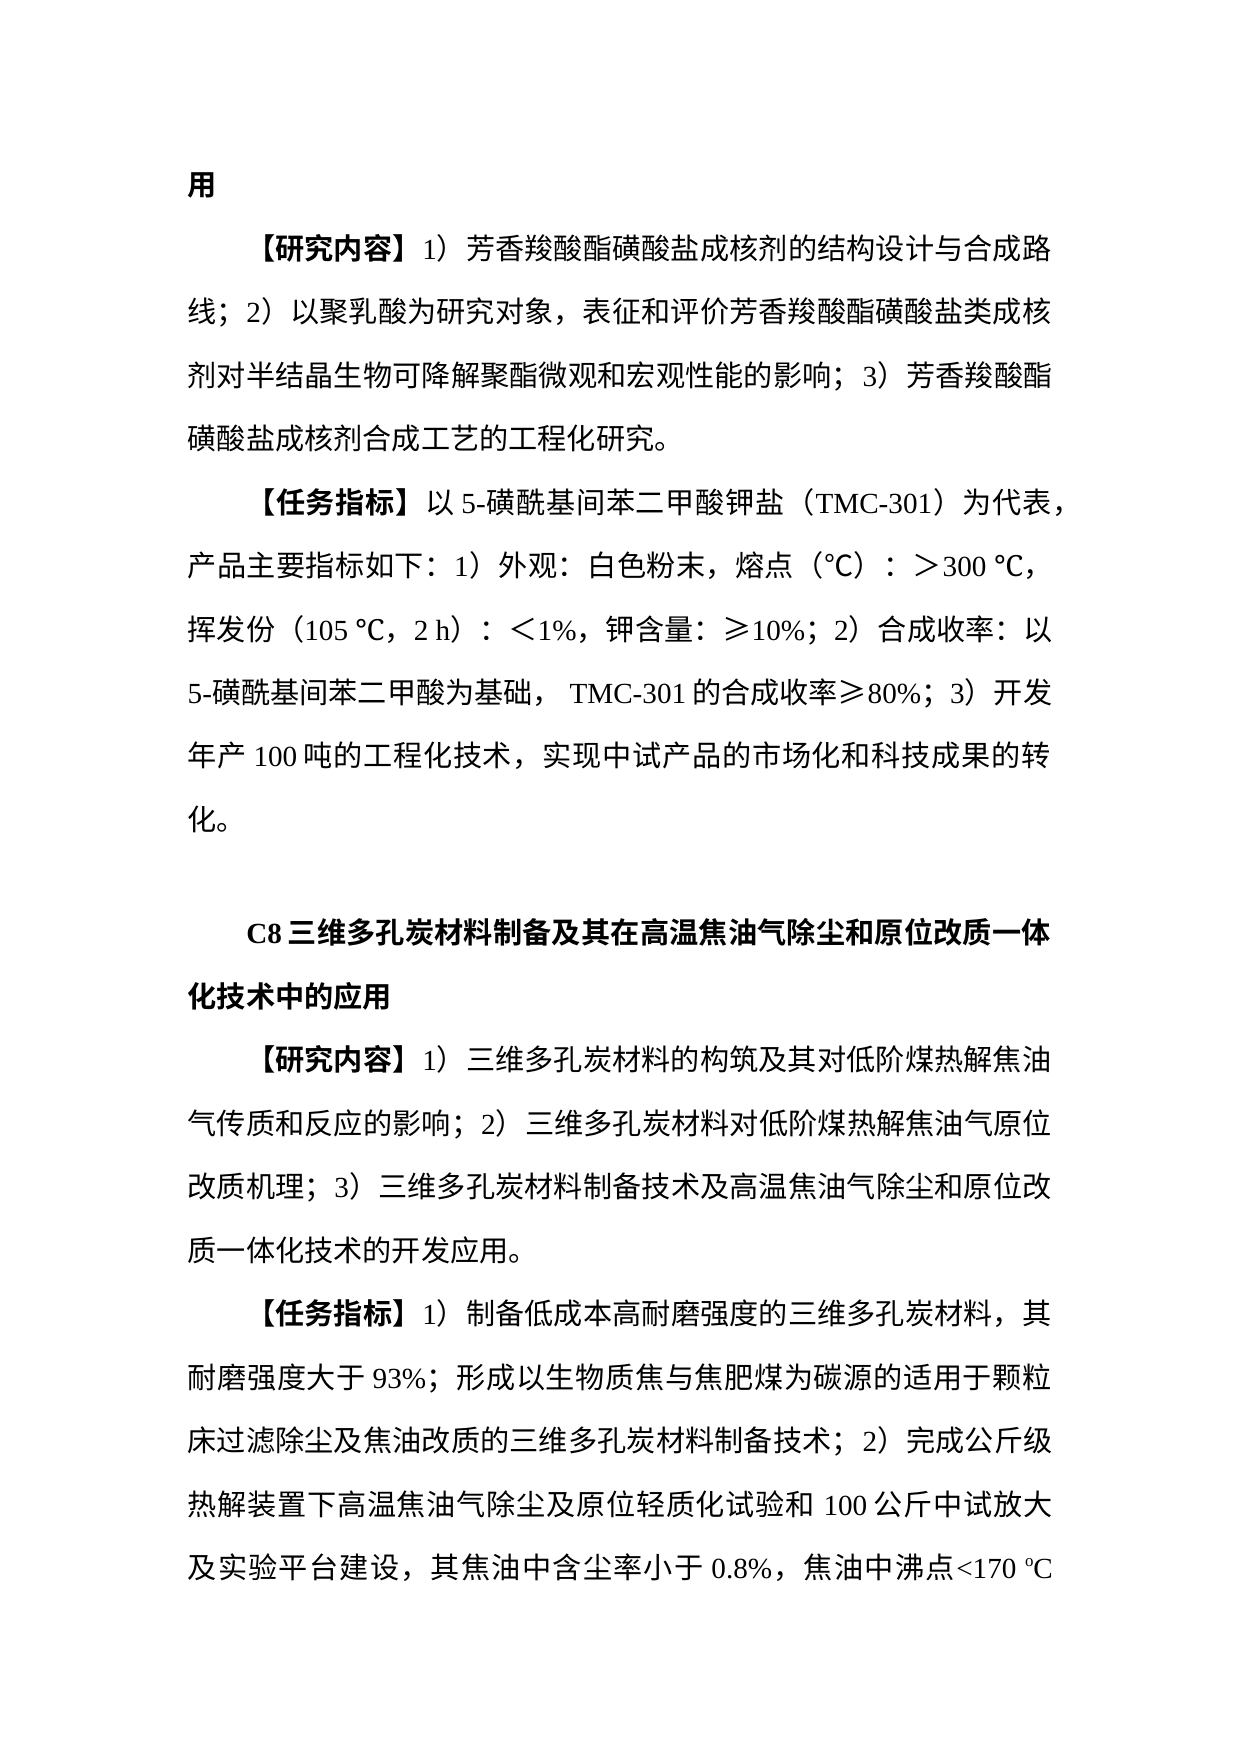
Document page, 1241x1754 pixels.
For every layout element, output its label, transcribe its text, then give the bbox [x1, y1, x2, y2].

text C8三维多孔炭材料制备及其在高温焦油气除尘和原位改质一体化技术中的应用 [187, 910, 1053, 1016]
text 【研究内容】1）三维多孔炭材料的构筑及其对低阶煤热解焦油气传质和反应的影响；2）三维多孔炭材料对低阶煤热解焦油气原位改质机理；3）三维多孔炭材料制备技术及高温焦油气除尘和原位改质一体化技术的开发应用。 [187, 1037, 1053, 1269]
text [187, 1291, 1053, 1587]
text 【任务指标】以5-磺酰基间苯二甲酸钾盐（TMC-301）为代表，产品主要指标如下：1）外观：白色粉末，熔点（℃）：＞300 ℃，挥发份（105 ℃，2 h）：＜1%，钾含量：≥10%；2）合成收率：以5-磺酰基间苯二甲酸为基础， TMC-301的合成收率≥80%；3）开发年产100吨的工程化技术，实现中试产品的市场化和科技成果的转化。 [187, 479, 1053, 839]
text 【研究内容】1）芳香羧酸酯磺酸盐成核剂的结构设计与合成路线；2）以聚乳酸为研究对象，表征和评价芳香羧酸酯磺酸盐类成核剂对半结晶生物可降解聚酯微观和宏观性能的影响；3）芳香羧酸酯磺酸盐成核剂合成工艺的工程化研究。 [187, 225, 1053, 458]
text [187, 162, 1053, 204]
